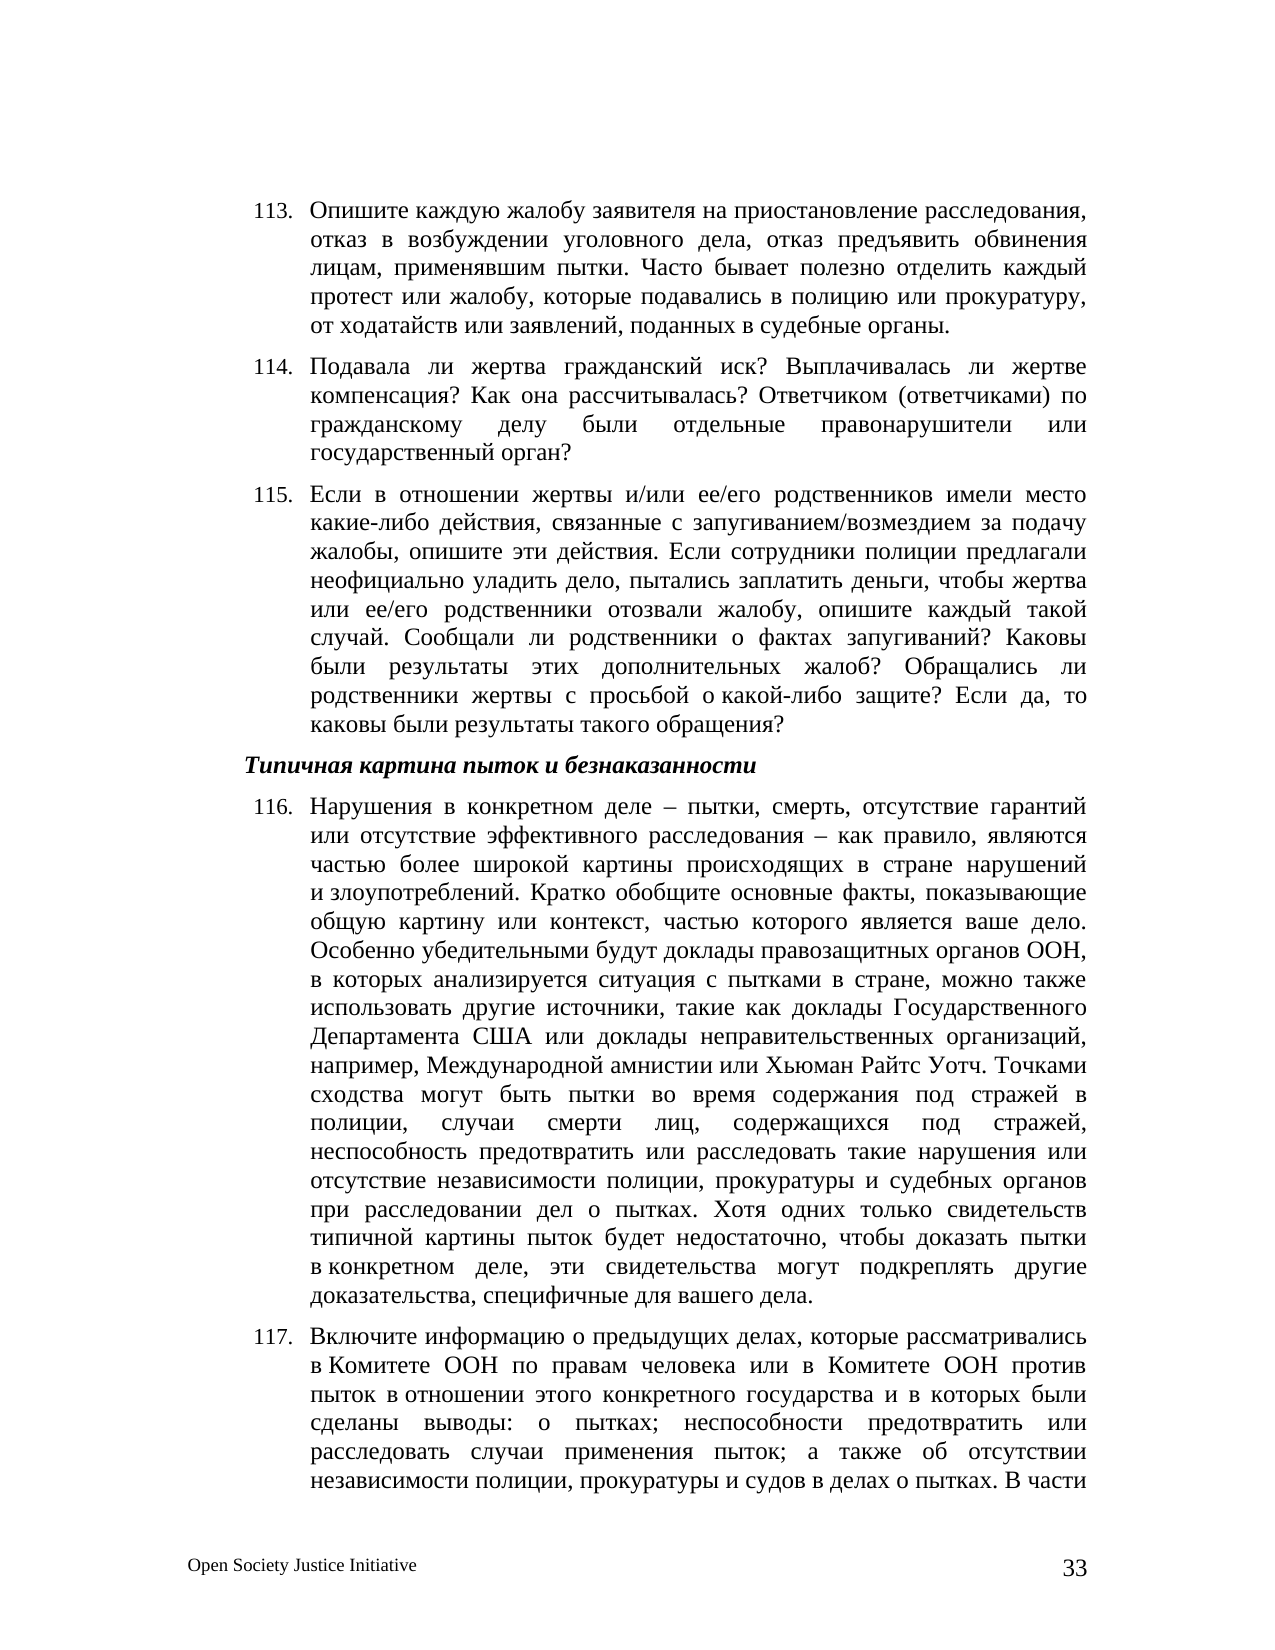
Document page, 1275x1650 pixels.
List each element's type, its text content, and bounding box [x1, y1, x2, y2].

text Подавала ли жертва гражданский иск? Выплачивалась ли жертве компенсация? Как она рассчитывалась? Ответчиком (ответчиками) по гражданскому делу были отдельные правонарушители или государственный орган? [253, 351, 1087, 466]
subtitle Типичная картина пыток и безнаказанности [244, 750, 1087, 779]
text Нарушения в конкретном деле – пытки, смерть, отсутствие гарантий или отсутствие эффективного расследования – как правило, являются частью более широкой картины происходящих в стране нарушений и злоупотреблений. Кратко обобщите основные факты, показывающие общую картину или контекст, частью которого является ваше дело. Особенно убедительными будут доклады правозащитных органов ООН, в которых анализируется ситуация с пытками в стране, можно также использовать другие источники, такие как доклады Государственного Департамента США или доклады неправительственных организаций, например, Международной амнистии или Хьюман Райтс Уотч. Точками сходства могут быть пытки во время содержания под стражей в полиции, случаи смерти лиц, содержащихся под стражей, неспособность предотвратить или расследовать такие нарушения или отсутствие независимости полиции, прокуратуры и судебных органов при расследовании дел о пытках. Хотя одних только свидетельств типичной картины пыток будет недостаточно, чтобы доказать пытки в конкретном деле, эти свидетельства могут подкреплять другие доказательства, специфичные для вашего дела. [253, 791, 1087, 1309]
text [253, 1321, 1087, 1494]
text Если в отношении жертвы и/или ее/его родственников имели место какие-либо действия, связанные с запугиванием/возмездием за подачу жалобы, опишите эти действия. Если сотрудники полиции предлагали неофициально уладить дело, пытались заплатить деньги, чтобы жертва или ее/его родственники отозвали жалобу, опишите каждый такой случай. Сообщали ли родственники о фактах запугиваний? Каковы были результаты этих дополнительных жалоб? Обращались ли родственники жертвы с просьбой о какой-либо защите? Если да, то каковы были результаты такого обращения? [253, 479, 1087, 737]
text Опишите каждую жалобу заявителя на приостановление расследования, отказ в возбуждении уголовного дела, отказ предъявить обвинения лицам, применявшим пытки. Часто бывает полезно отделить каждый протест или жалобу, которые подавались в полицию или прокуратуру, от ходатайств или заявлений, поданных в судебные органы. [253, 195, 1087, 339]
